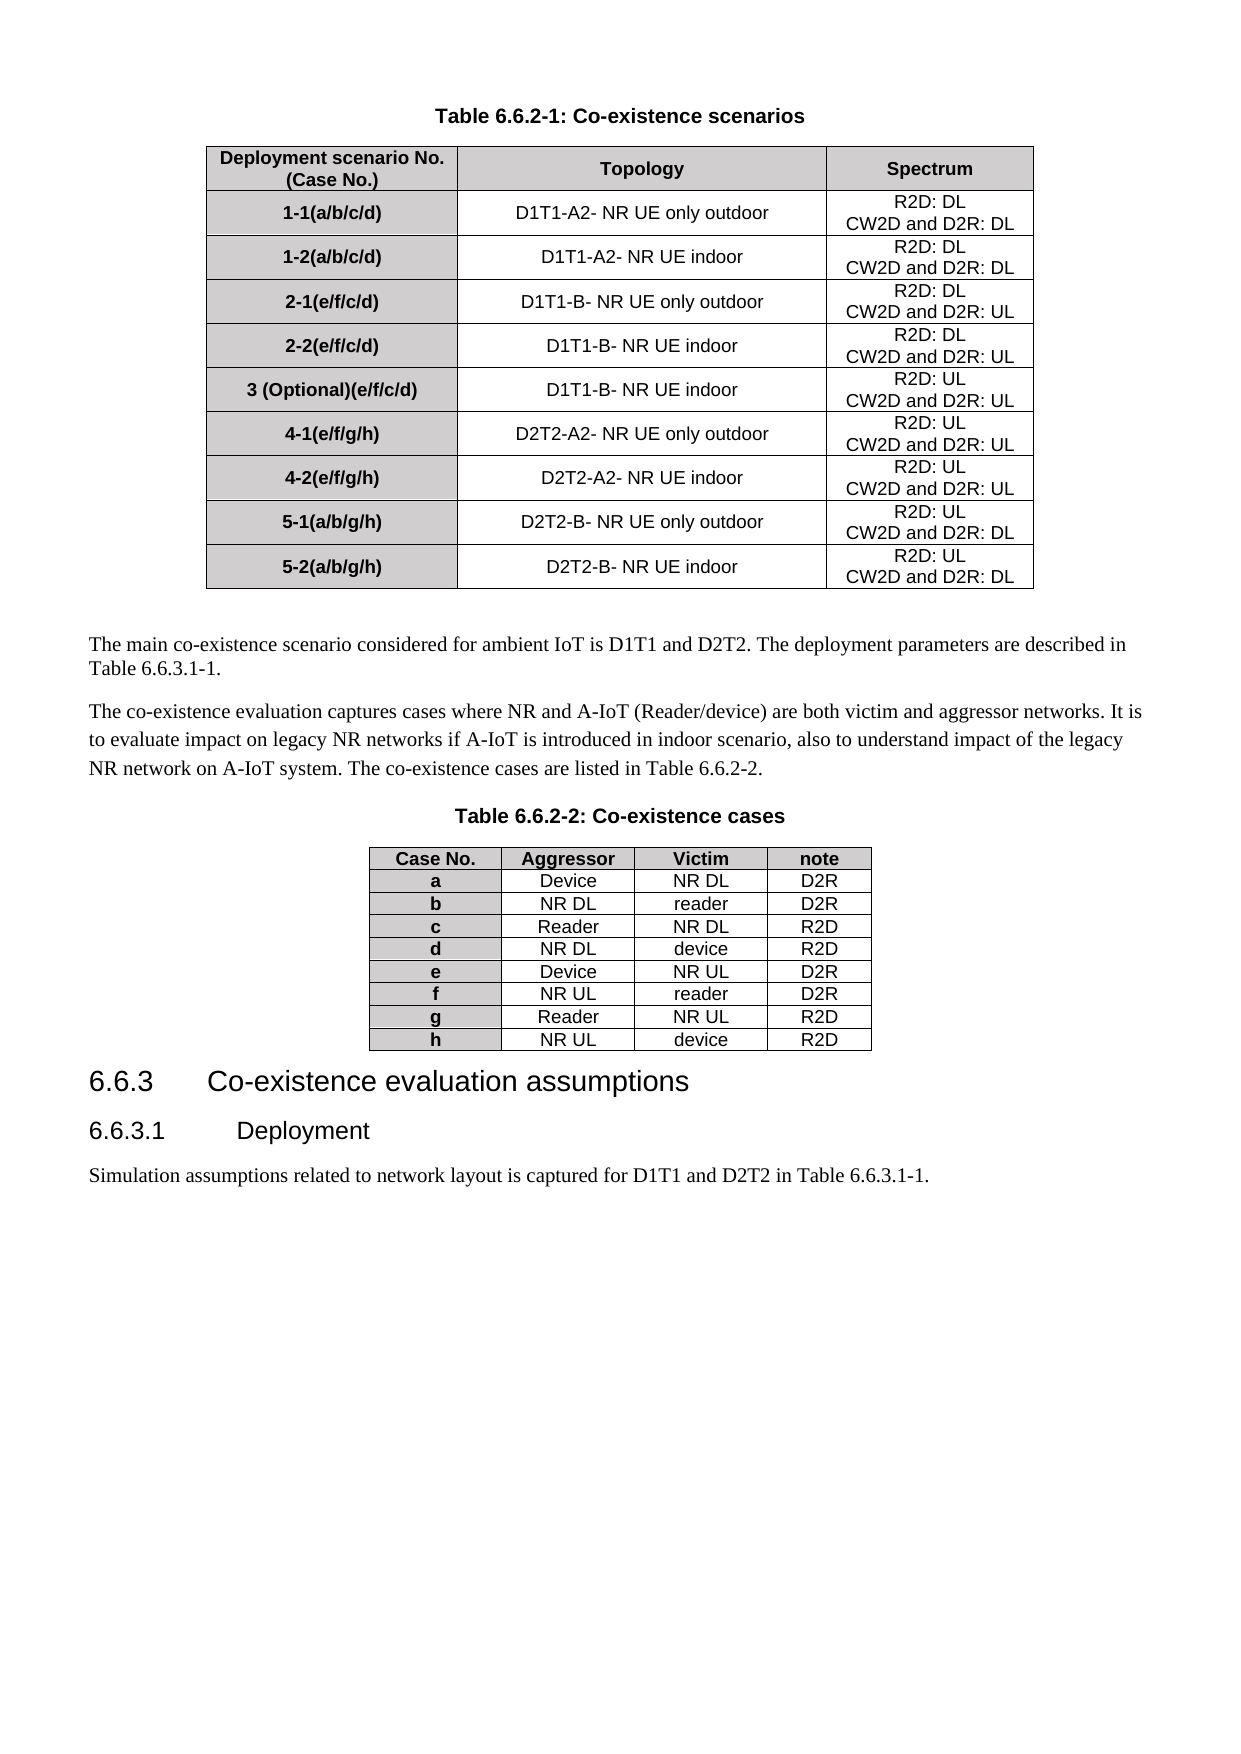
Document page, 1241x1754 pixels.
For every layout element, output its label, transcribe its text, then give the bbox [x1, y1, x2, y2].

text The co-existence evaluation captures cases where NR and A-IoT (Reader/device) are both victim and aggressor networks. It is to evaluate impact on legacy NR networks if A-IoT is introduced in indoor scenario, also to understand impact of the legacy NR network on A-IoT system. The co-existence cases are listed in Table 6.6.2-2. [89, 698, 1152, 780]
table_header Deployment scenario No. (Case No.) [207, 147, 457, 190]
table_cell D2T2-A2- NR UE indoor [458, 456, 826, 499]
table_cell R2D: DL CW2D and D2R: DL [827, 236, 1033, 279]
table_cell g [370, 1006, 501, 1027]
table_cell NR UL [635, 1006, 767, 1027]
table_cell NR DL [502, 938, 634, 959]
table_cell R2D [768, 938, 871, 959]
table_cell D2T2-A2- NR UE only outdoor [458, 412, 826, 455]
table_cell reader [635, 893, 767, 914]
table_cell e [370, 961, 501, 982]
text Table 6.6.2-1: Co-existence scenarios [89, 103, 1152, 127]
subtitle 6.6.3.1 Deployment [89, 1116, 1152, 1144]
table_cell Device [502, 870, 634, 892]
table_cell NR UL [502, 983, 634, 1005]
table_cell NR DL [635, 870, 767, 892]
table_cell D1T1-B- NR UE only outdoor [458, 280, 826, 323]
table_cell reader [635, 983, 767, 1005]
table_cell NR UL [635, 961, 767, 982]
table_cell h [370, 1029, 501, 1050]
table_cell R2D: DL CW2D and D2R: UL [827, 324, 1033, 367]
table_cell R2D: UL CW2D and D2R: UL [827, 412, 1033, 455]
table_header Case No. [370, 848, 501, 869]
table_cell device [635, 1029, 767, 1050]
table_cell device [635, 938, 767, 959]
table_cell D1T1-A2- NR UE only outdoor [458, 191, 826, 234]
table_cell D2T2-B- NR UE only outdoor [458, 501, 826, 544]
table_cell Device [502, 961, 634, 982]
text Table 6.6.2-2: Co-existence cases [89, 804, 1152, 828]
table_cell D2R [768, 961, 871, 982]
table_cell 2-2(e/f/c/d) [207, 324, 457, 367]
table_header Aggressor [502, 848, 634, 869]
table_cell Reader [502, 915, 634, 937]
table_cell 4-2(e/f/g/h) [207, 456, 457, 499]
table_cell D1T1-B- NR UE indoor [458, 324, 826, 367]
table_cell D2T2-B- NR UE indoor [458, 545, 826, 588]
table_cell 4-1(e/f/g/h) [207, 412, 457, 455]
table_cell R2D: UL CW2D and D2R: DL [827, 545, 1033, 588]
table_header note [768, 848, 871, 869]
table_cell 3 (Optional)(e/f/c/d) [207, 368, 457, 411]
table_cell D1T1-A2- NR UE indoor [458, 236, 826, 279]
subtitle 6.6.3 Co-existence evaluation assumptions [89, 1063, 1152, 1097]
table_cell NR UL [502, 1029, 634, 1050]
table_cell f [370, 983, 501, 1005]
table_cell D2R [768, 893, 871, 914]
table_cell R2D: UL CW2D and D2R: UL [827, 456, 1033, 499]
table_cell NR DL [502, 893, 634, 914]
table_cell Reader [502, 1006, 634, 1027]
table_cell R2D [768, 915, 871, 937]
table_header Topology [458, 147, 826, 190]
table_cell 2-1(e/f/c/d) [207, 280, 457, 323]
table_cell d [370, 938, 501, 959]
table_cell 5-1(a/b/g/h) [207, 501, 457, 544]
text Simulation assumptions related to network layout is captured for D1T1 and D2T2 in Table 6.6.3.1-1. [89, 1163, 1152, 1187]
table_cell R2D: DL CW2D and D2R: DL [827, 191, 1033, 234]
table_cell R2D: UL CW2D and D2R: DL [827, 501, 1033, 544]
table_cell 1-2(a/b/c/d) [207, 236, 457, 279]
table_cell D2R [768, 983, 871, 1005]
table_cell D2R [768, 870, 871, 892]
table_cell 1-1(a/b/c/d) [207, 191, 457, 234]
text The main co-existence scenario considered for ambient IoT is D1T1 and D2T2. The deployment parameters are described in Table 6.6.3.1-1. [89, 632, 1152, 680]
table_cell R2D: DL CW2D and D2R: UL [827, 280, 1033, 323]
table_cell R2D [768, 1006, 871, 1027]
table_cell b [370, 893, 501, 914]
table_header Victim [635, 848, 767, 869]
table_cell NR DL [635, 915, 767, 937]
table_cell 5-2(a/b/g/h) [207, 545, 457, 588]
table_header Spectrum [827, 147, 1033, 190]
table_cell c [370, 915, 501, 937]
table_cell a [370, 870, 501, 892]
table_cell R2D: UL CW2D and D2R: UL [827, 368, 1033, 411]
table_cell R2D [768, 1029, 871, 1050]
table_cell D1T1-B- NR UE indoor [458, 368, 826, 411]
